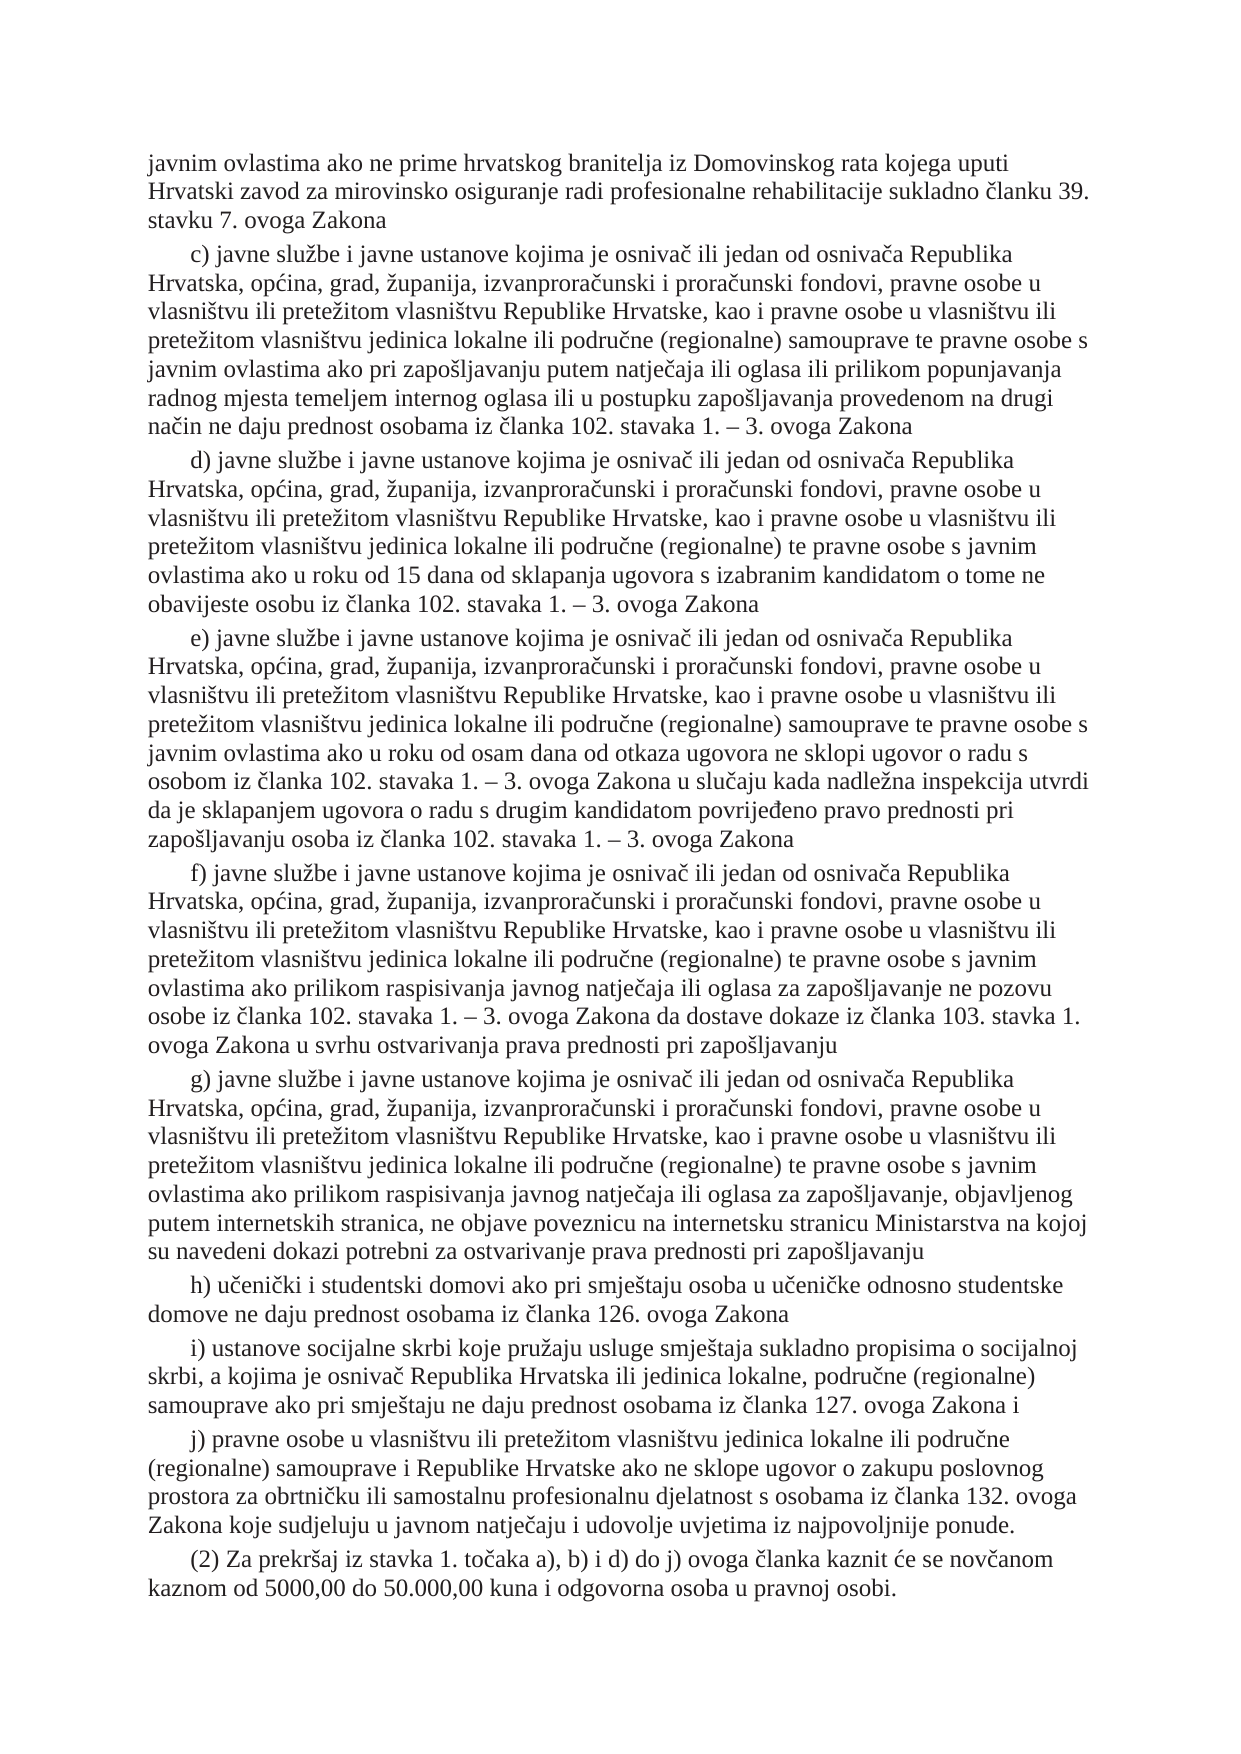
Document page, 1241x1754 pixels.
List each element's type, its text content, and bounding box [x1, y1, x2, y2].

text d) javne službe i javne ustanove kojima je osnivač ili jedan od osnivača Republika Hrvatska, općina, grad, županija, izvanproračunski i proračunski fondovi, pravne osobe u vlasništvu ili pretežitom vlasništvu Republike Hrvatske, kao i pravne osobe u vlasništvu ili pretežitom vlasništvu jedinica lokalne ili područne (regionalne) te pravne osobe s javnim ovlastima ako u roku od 15 dana od sklapanja ugovora s izabranim kandidatom o tome ne obavijeste osobu iz članka 102. stavaka 1. ‒ 3. ovoga Zakona [148, 445, 1093, 618]
text c) javne službe i javne ustanove kojima je osnivač ili jedan od osnivača Republika Hrvatska, općina, grad, županija, izvanproračunski i proračunski fondovi, pravne osobe u vlasništvu ili pretežitom vlasništvu Republike Hrvatske, kao i pravne osobe u vlasništvu ili pretežitom vlasništvu jedinica lokalne ili područne (regionalne) samouprave te pravne osobe s javnim ovlastima ako pri zapošljavanju putem natječaja ili oglasa ili prilikom popunjavanja radnog mjesta temeljem internog oglasa ili u postupku zapošljavanja provedenom na drugi način ne daju prednost osobama iz članka 102. stavaka 1. ‒ 3. ovoga Zakona [148, 239, 1093, 440]
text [148, 148, 1093, 234]
text j) pravne osobe u vlasništvu ili pretežitom vlasništvu jedinica lokalne ili područne (regionalne) samouprave i Republike Hrvatske ako ne sklope ugovor o zakupu poslovnog prostora za obrtničku ili samostalnu profesionalnu djelatnost s osobama iz članka 132. ovoga Zakona koje sudjeluju u javnom natječaju i udovolje uvjetima iz najpovoljnije ponude. [148, 1424, 1093, 1539]
text e) javne službe i javne ustanove kojima je osnivač ili jedan od osnivača Republika Hrvatska, općina, grad, županija, izvanproračunski i proračunski fondovi, pravne osobe u vlasništvu ili pretežitom vlasništvu Republike Hrvatske, kao i pravne osobe u vlasništvu ili pretežitom vlasništvu jedinica lokalne ili područne (regionalne) samouprave te pravne osobe s javnim ovlastima ako u roku od osam dana od otkaza ugovora ne sklopi ugovor o radu s osobom iz članka 102. stavaka 1. ‒ 3. ovoga Zakona u slučaju kada nadležna inspekcija utvrdi da je sklapanjem ugovora o radu s drugim kandidatom povrijeđeno pravo prednosti pri zapošljavanju osoba iz članka 102. stavaka 1. ‒ 3. ovoga Zakona [148, 623, 1093, 853]
text h) učenički i studentski domovi ako pri smještaju osoba u učeničke odnosno studentske domove ne daju prednost osobama iz članka 126. ovoga Zakona [148, 1270, 1093, 1328]
text (2) Za prekršaj iz stavka 1. točaka a), b) i d) do j) ovoga članka kaznit će se novčanom kaznom od 5000,00 do 50.000,00 kuna i odgovorna osoba u pravnoj osobi. [148, 1544, 1093, 1601]
text i) ustanove socijalne skrbi koje pružaju usluge smještaja sukladno propisima o socijalnoj skrbi, a kojima je osnivač Republika Hrvatska ili jedinica lokalne, područne (regionalne) samouprave ako pri smještaju ne daju prednost osobama iz članka 127. ovoga Zakona i [148, 1333, 1093, 1419]
text g) javne službe i javne ustanove kojima je osnivač ili jedan od osnivača Republika Hrvatska, općina, grad, županija, izvanproračunski i proračunski fondovi, pravne osobe u vlasništvu ili pretežitom vlasništvu Republike Hrvatske, kao i pravne osobe u vlasništvu ili pretežitom vlasništvu jedinica lokalne ili područne (regionalne) te pravne osobe s javnim ovlastima ako prilikom raspisivanja javnog natječaja ili oglasa za zapošljavanje, objavljenog putem internetskih stranica, ne objave poveznicu na internetsku stranicu Ministarstva na kojoj su navedeni dokazi potrebni za ostvarivanje prava prednosti pri zapošljavanju [148, 1064, 1093, 1265]
text f) javne službe i javne ustanove kojima je osnivač ili jedan od osnivača Republika Hrvatska, općina, grad, županija, izvanproračunski i proračunski fondovi, pravne osobe u vlasništvu ili pretežitom vlasništvu Republike Hrvatske, kao i pravne osobe u vlasništvu ili pretežitom vlasništvu jedinica lokalne ili područne (regionalne) te pravne osobe s javnim ovlastima ako prilikom raspisivanja javnog natječaja ili oglasa za zapošljavanje ne pozovu osobe iz članka 102. stavaka 1. ‒ 3. ovoga Zakona da dostave dokaze iz članka 103. stavka 1. ovoga Zakona u svrhu ostvarivanja prava prednosti pri zapošljavanju [148, 858, 1093, 1059]
